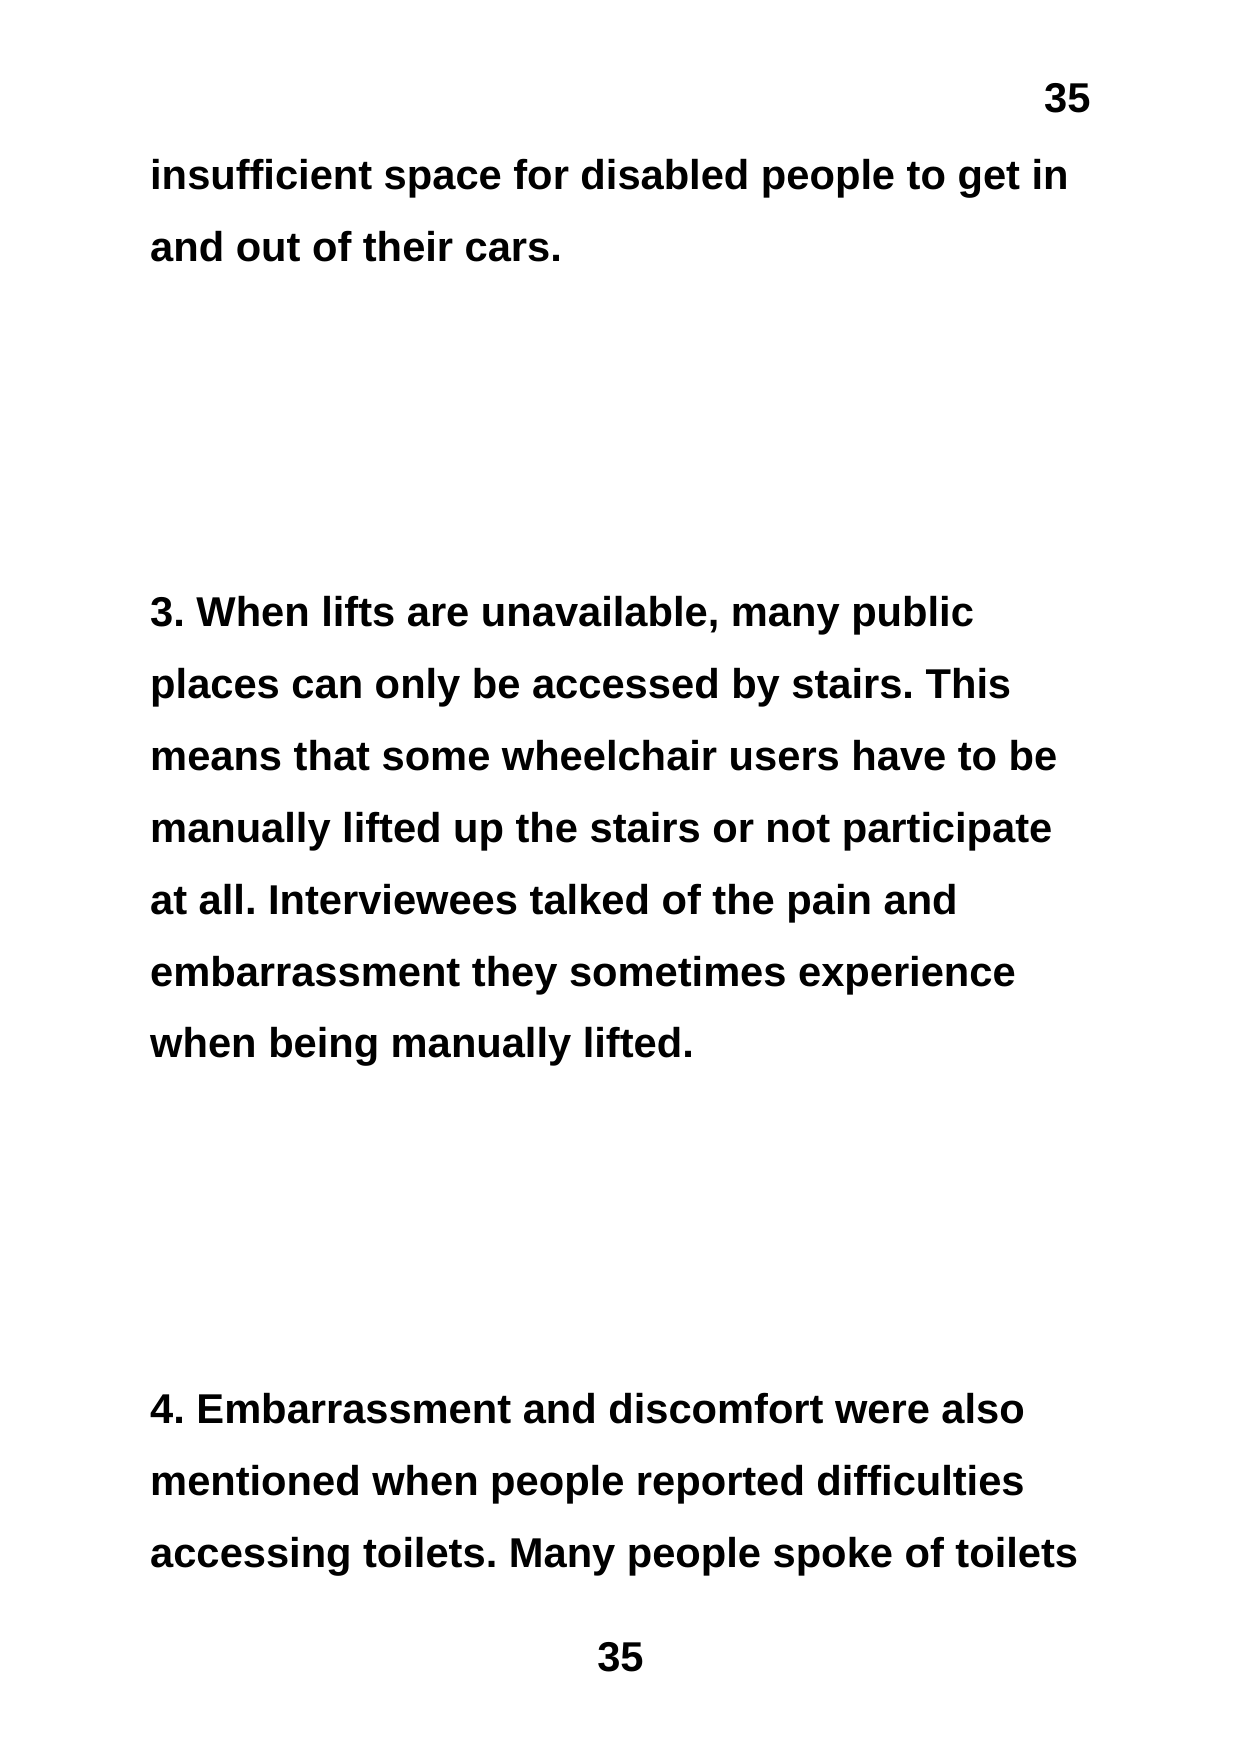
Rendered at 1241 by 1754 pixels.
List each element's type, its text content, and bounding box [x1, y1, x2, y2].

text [150, 1384, 1090, 1576]
text 3. When lifts are unavailable, many public places can only be accessed by stairs. This means that some wheelchair users have to be manually lifted up the stairs or not participate at all. Interviewees talked of the pain and embarrassment they sometimes experience when being manually lifted. [150, 587, 1090, 1067]
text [150, 150, 1090, 270]
